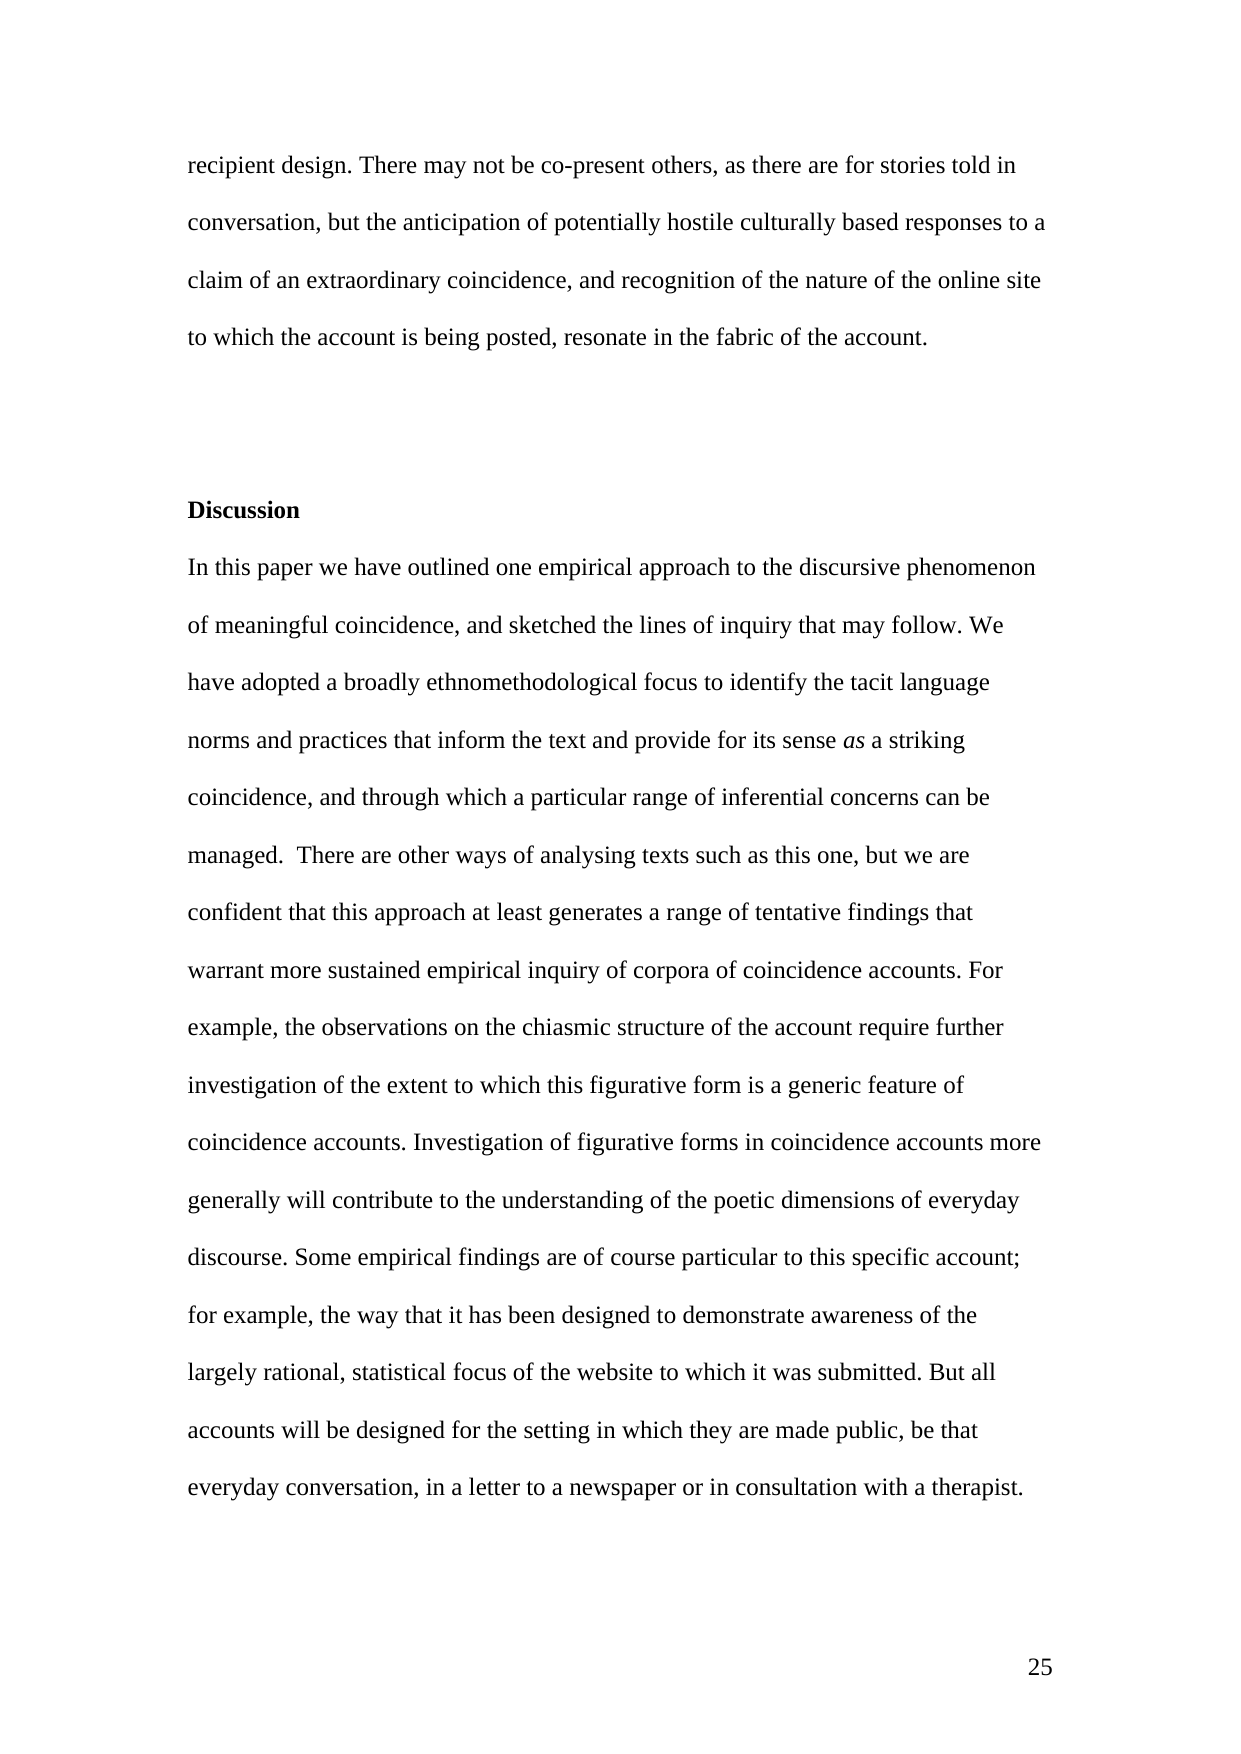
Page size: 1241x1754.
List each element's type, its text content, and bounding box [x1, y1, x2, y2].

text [187, 552, 1053, 1501]
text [187, 150, 1053, 351]
text Discussion [187, 495, 1053, 524]
